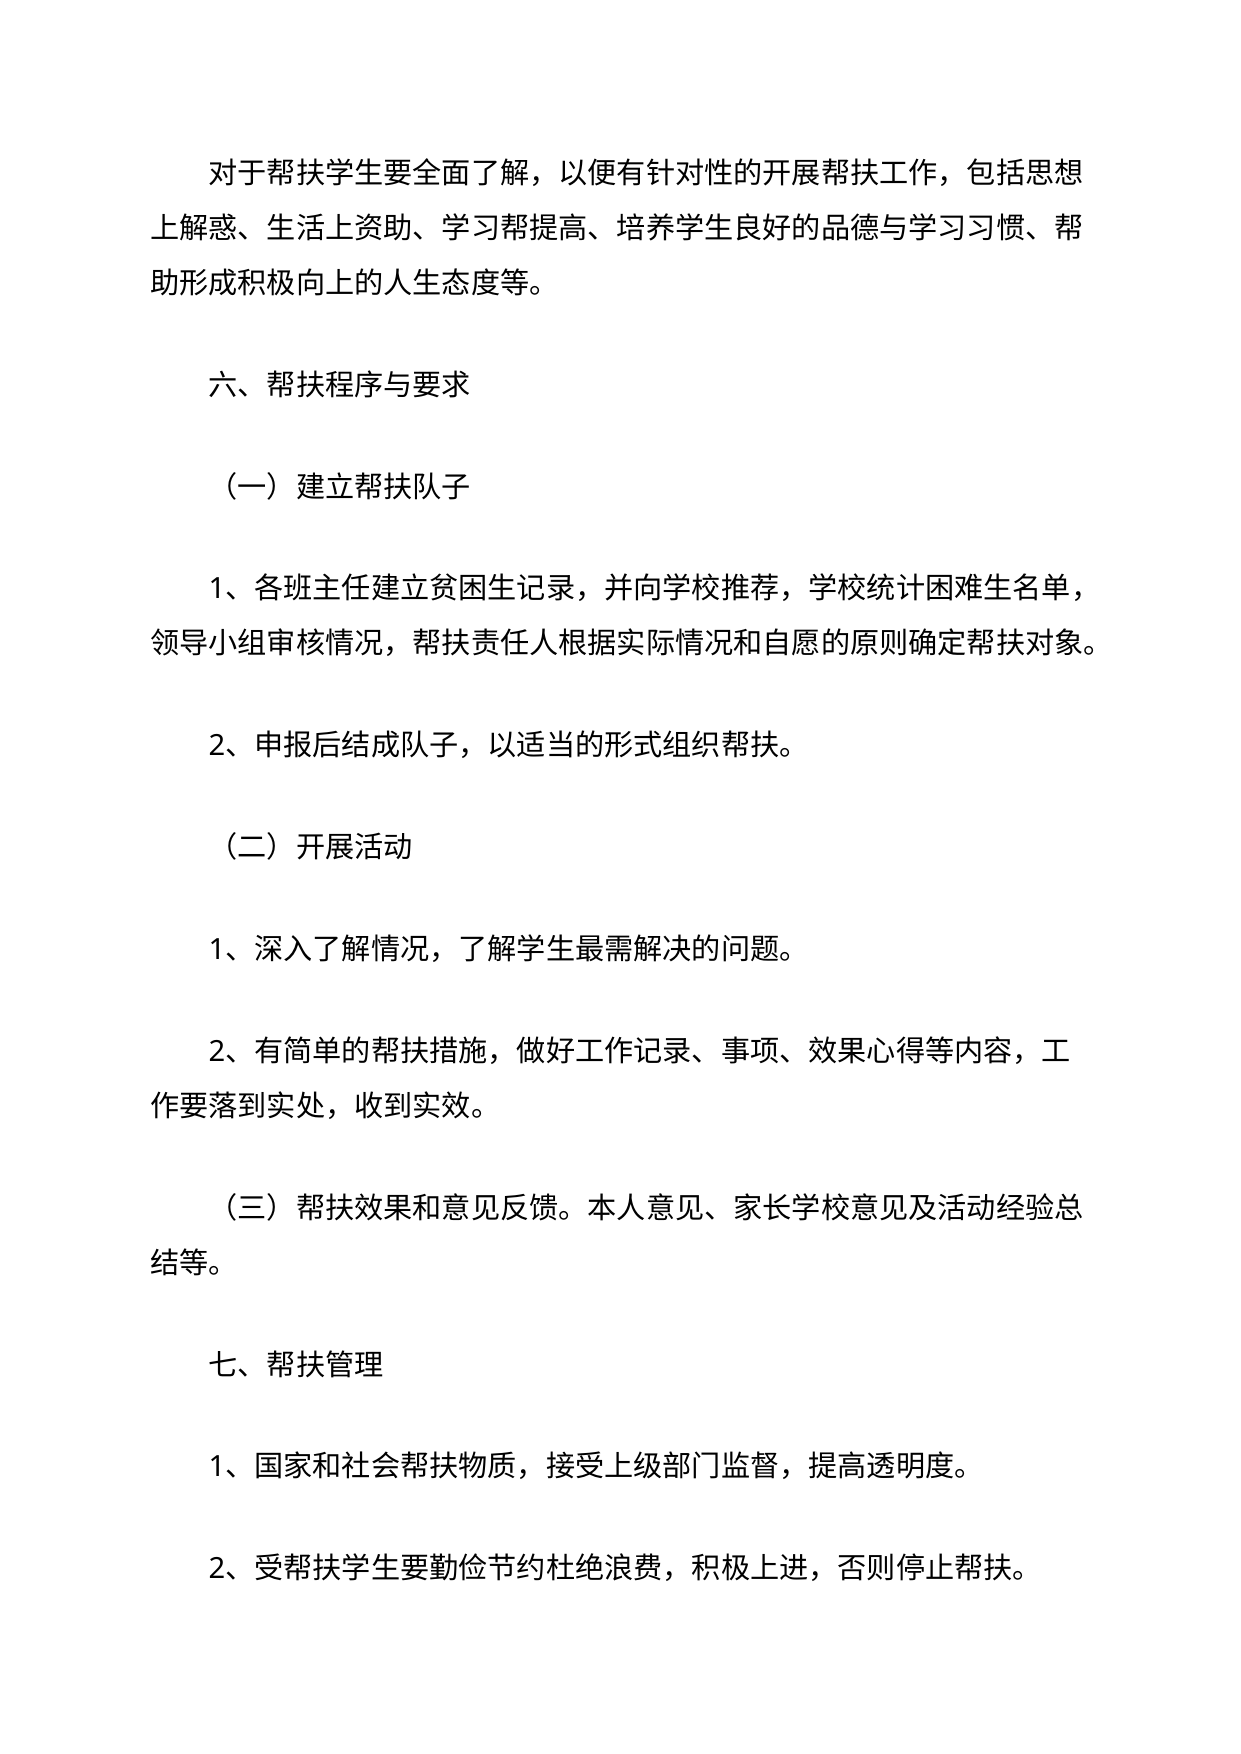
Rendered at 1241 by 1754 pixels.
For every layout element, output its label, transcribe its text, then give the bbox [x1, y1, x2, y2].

text 2、申报后结成队子，以适当的形式组织帮扶。 [150, 722, 1090, 764]
text （三）帮扶效果和意见反馈。本人意见、家长学校意见及活动经验总结等。 [150, 1184, 1090, 1282]
text 1、国家和社会帮扶物质，接受上级部门监督，提高透明度。 [150, 1443, 1090, 1485]
text 对于帮扶学生要全面了解，以便有针对性的开展帮扶工作，包括思想上解惑、生活上资助、学习帮提高、培养学生良好的品德与学习习惯、帮助形成积极向上的人生态度等。 [150, 150, 1090, 302]
text 2、有简单的帮扶措施，做好工作记录、事项、效果心得等内容，工作要落到实处，收到实效。 [150, 1028, 1090, 1125]
text 2、受帮扶学生要勤俭节约杜绝浪费，积极上进，否则停止帮扶。 [150, 1545, 1090, 1587]
text （一）建立帮扶队子 [150, 463, 1090, 506]
text 1、深入了解情况，了解学生最需解决的问题。 [150, 926, 1090, 968]
text （二）开展活动 [150, 824, 1090, 866]
text 六、帮扶程序与要求 [150, 362, 1090, 404]
text 七、帮扶管理 [150, 1341, 1090, 1383]
text 1、各班主任建立贫困生记录，并向学校推荐，学校统计困难生名单，领导小组审核情况，帮扶责任人根据实际情况和自愿的原则确定帮扶对象。 [150, 565, 1090, 662]
